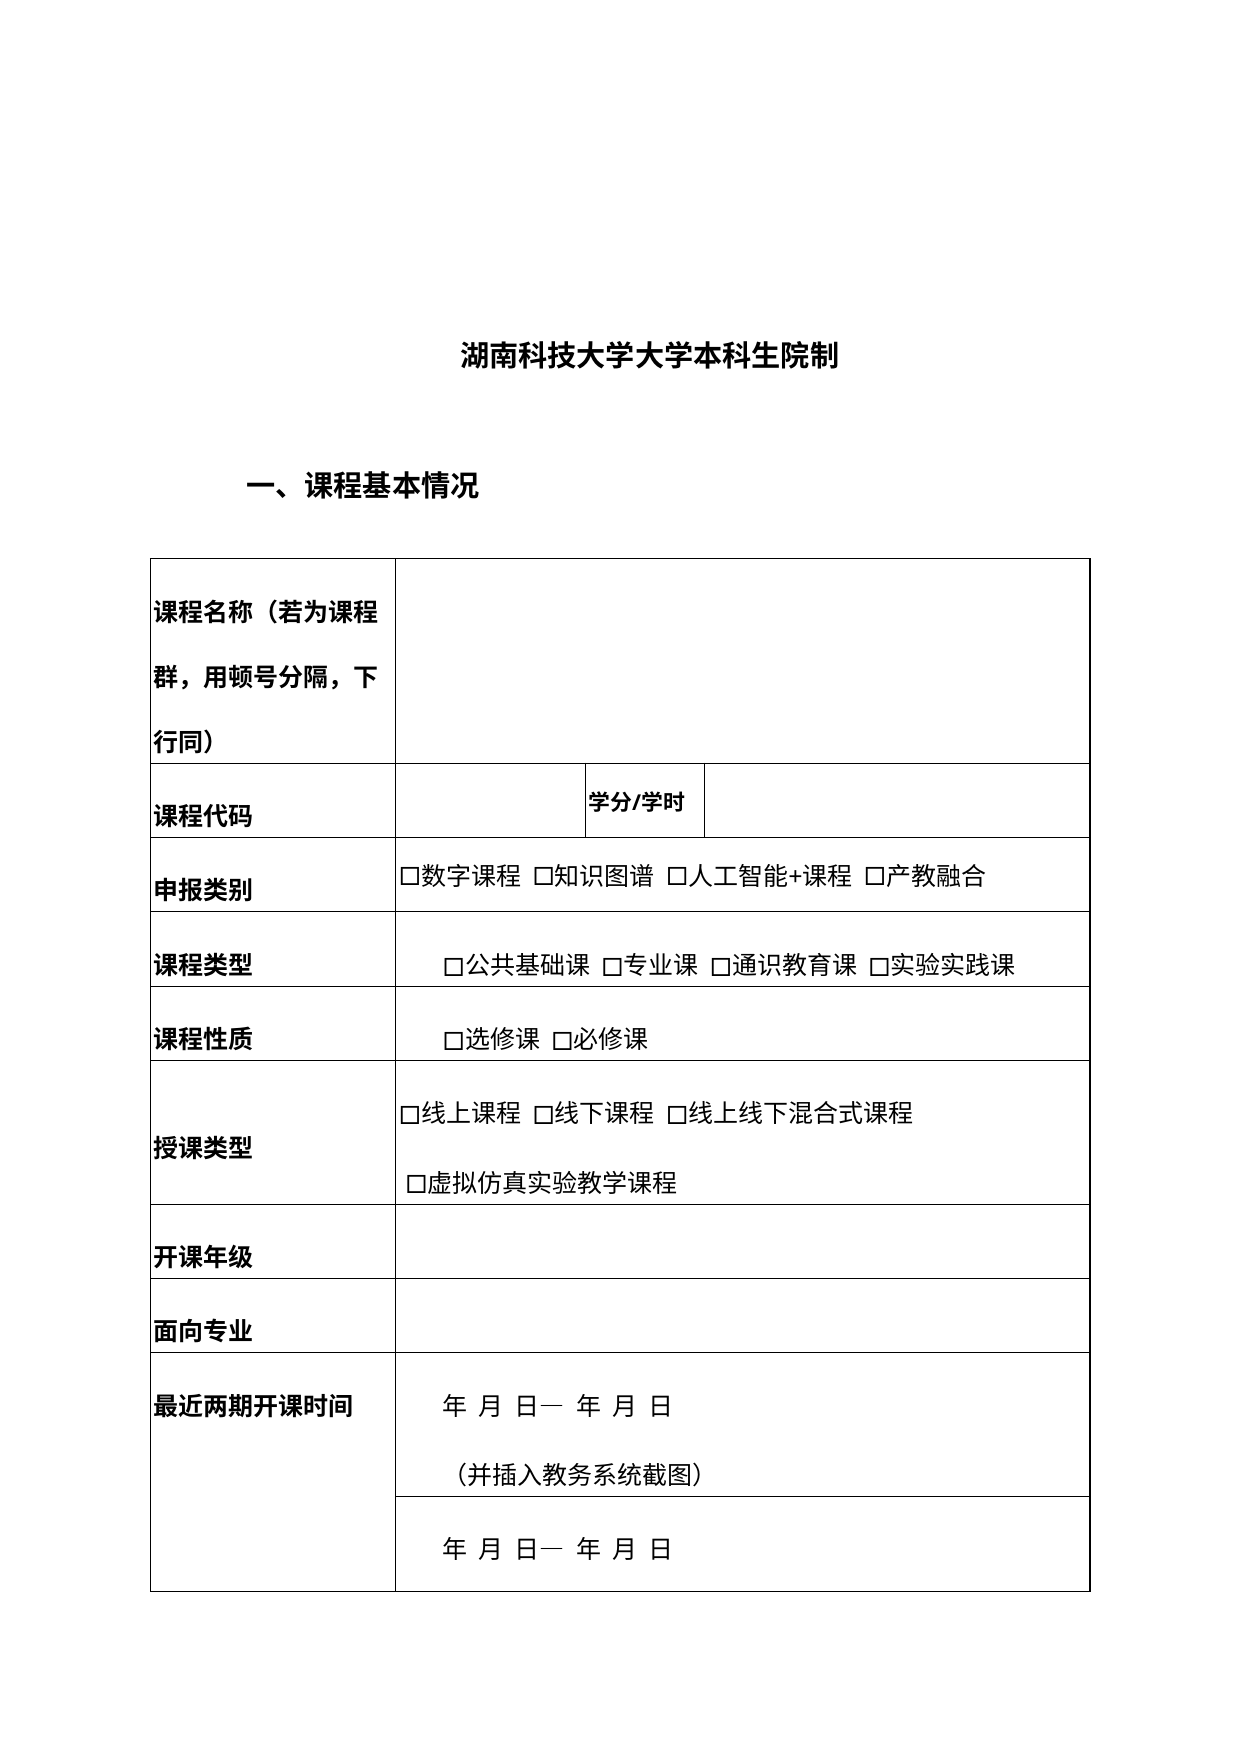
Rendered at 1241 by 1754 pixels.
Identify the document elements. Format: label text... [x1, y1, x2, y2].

table_cell 授课类型 [151, 1061, 395, 1203]
table_cell [396, 764, 585, 837]
table_cell 年 月 日— 年 月 日 （并插入教务系统截图） [396, 1353, 1089, 1496]
table_cell 面向专业 [151, 1279, 395, 1352]
table_cell 开课年级 [151, 1205, 395, 1278]
text 湖南科技大学大学本科生院制 [187, 321, 1053, 386]
table_cell 公共基础课 专业课 通识教育课 实验实践课 [396, 912, 1089, 986]
table_header 课程名称（若为课程群，用顿号分隔，下行同） [151, 559, 395, 762]
table_cell [396, 1205, 1089, 1278]
table_cell 数字课程 知识图谱 人工智能+课程 产教融合 [396, 838, 1089, 911]
table_header [396, 559, 1089, 762]
table_cell 申报类别 [151, 838, 395, 911]
table_cell [396, 1279, 1089, 1352]
table_cell [705, 764, 1089, 837]
table_cell 最近两期开课时间 [151, 1353, 395, 1591]
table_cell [396, 1497, 1089, 1591]
text 一、课程基本情况 [187, 451, 1031, 516]
table_cell 课程类型 [151, 912, 395, 986]
table_cell 线上课程 线下课程 线上线下混合式课程 虚拟仿真实验教学课程 [396, 1061, 1089, 1203]
table_cell 课程性质 [151, 987, 395, 1060]
table_cell 课程代码 [151, 764, 395, 837]
table_cell 选修课 必修课 [396, 987, 1089, 1060]
table_cell 学分/学时 [586, 764, 704, 837]
